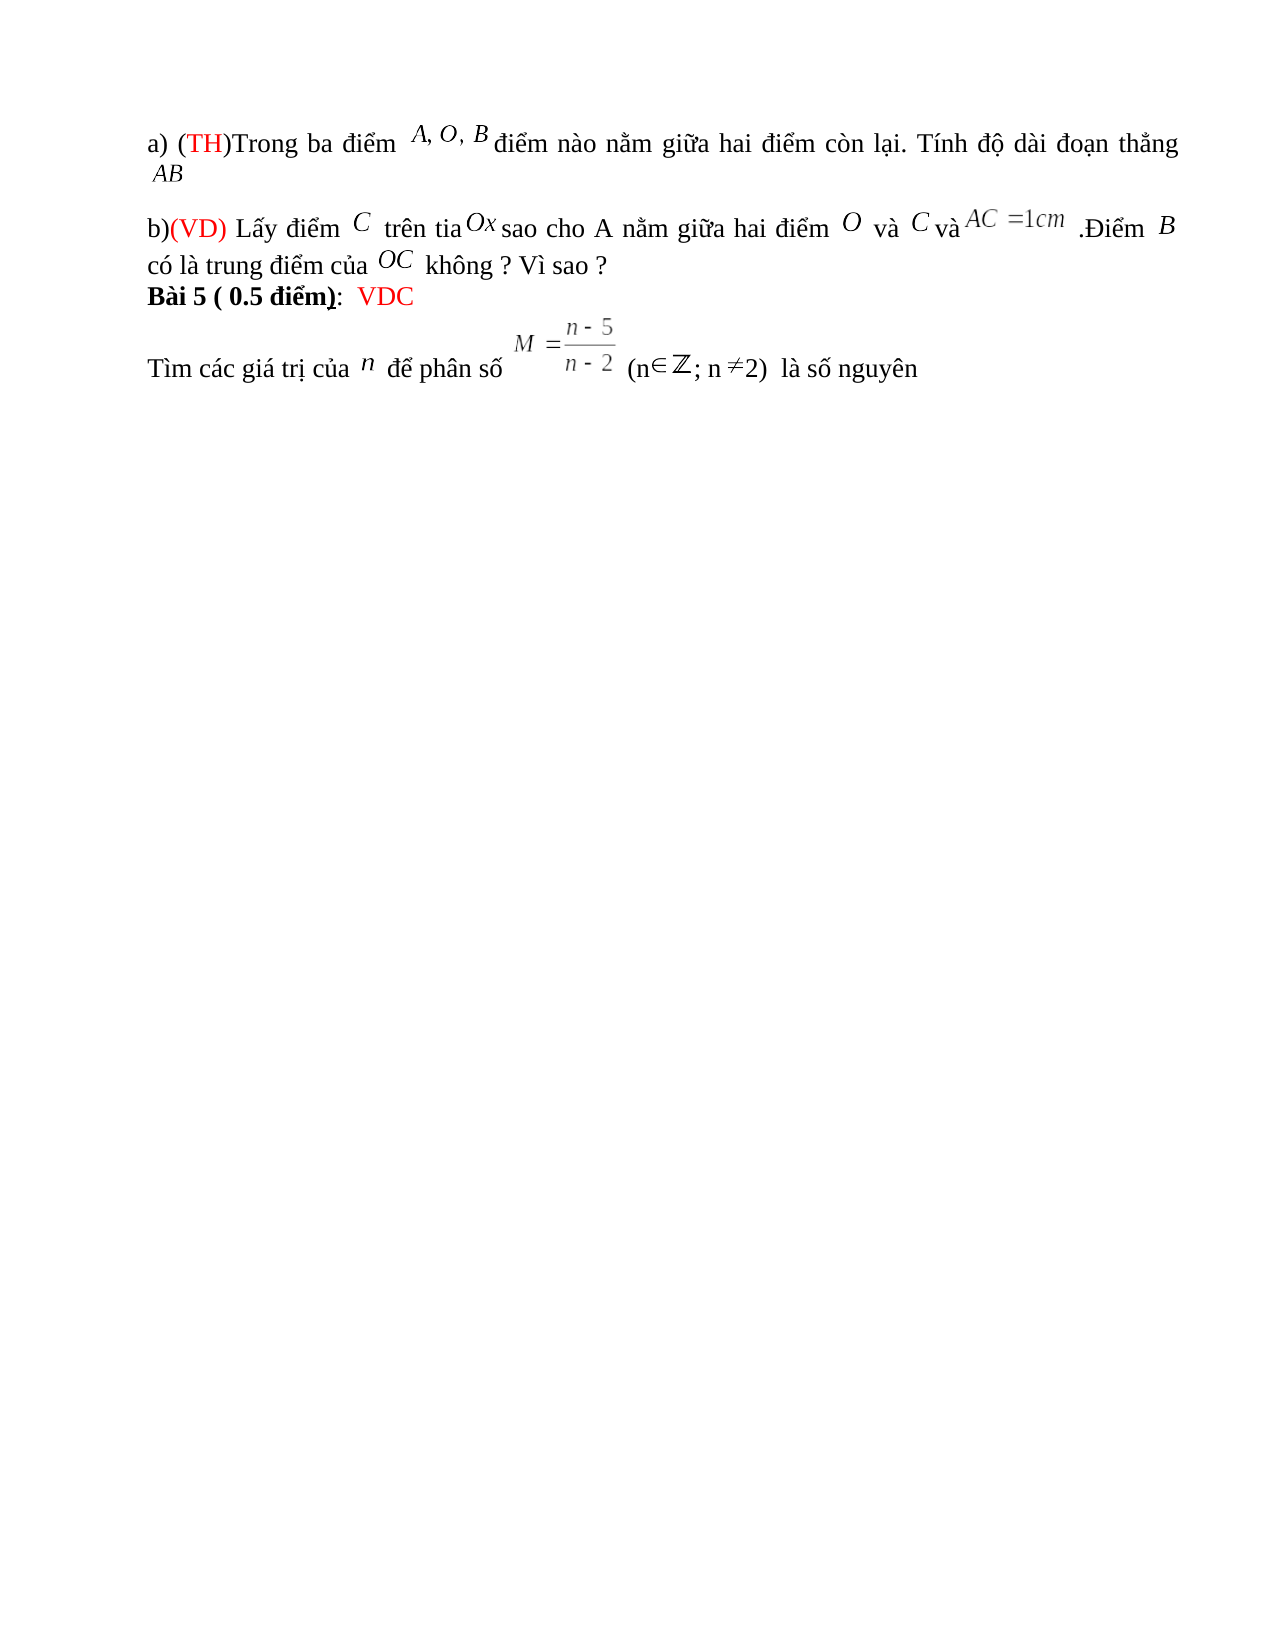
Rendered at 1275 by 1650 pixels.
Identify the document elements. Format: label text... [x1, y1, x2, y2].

text Tìm các giá trị của để phân số (n; n2) là số nguyên [147, 311, 1181, 383]
text a) (TH)Trong ba điểm điểm nào nằm giữa hai điểm còn lại. Tính độ dài đoạn thẳng [147, 118, 1181, 203]
text Bài 5 ( 0.5 điểm): VDC [147, 280, 1181, 311]
text b)(VD) Lấy điểm trên tiasao cho A nằm giữa hai điểm và và .Điểm có là trung điểm của không ? Vì sao ? [147, 203, 1181, 280]
